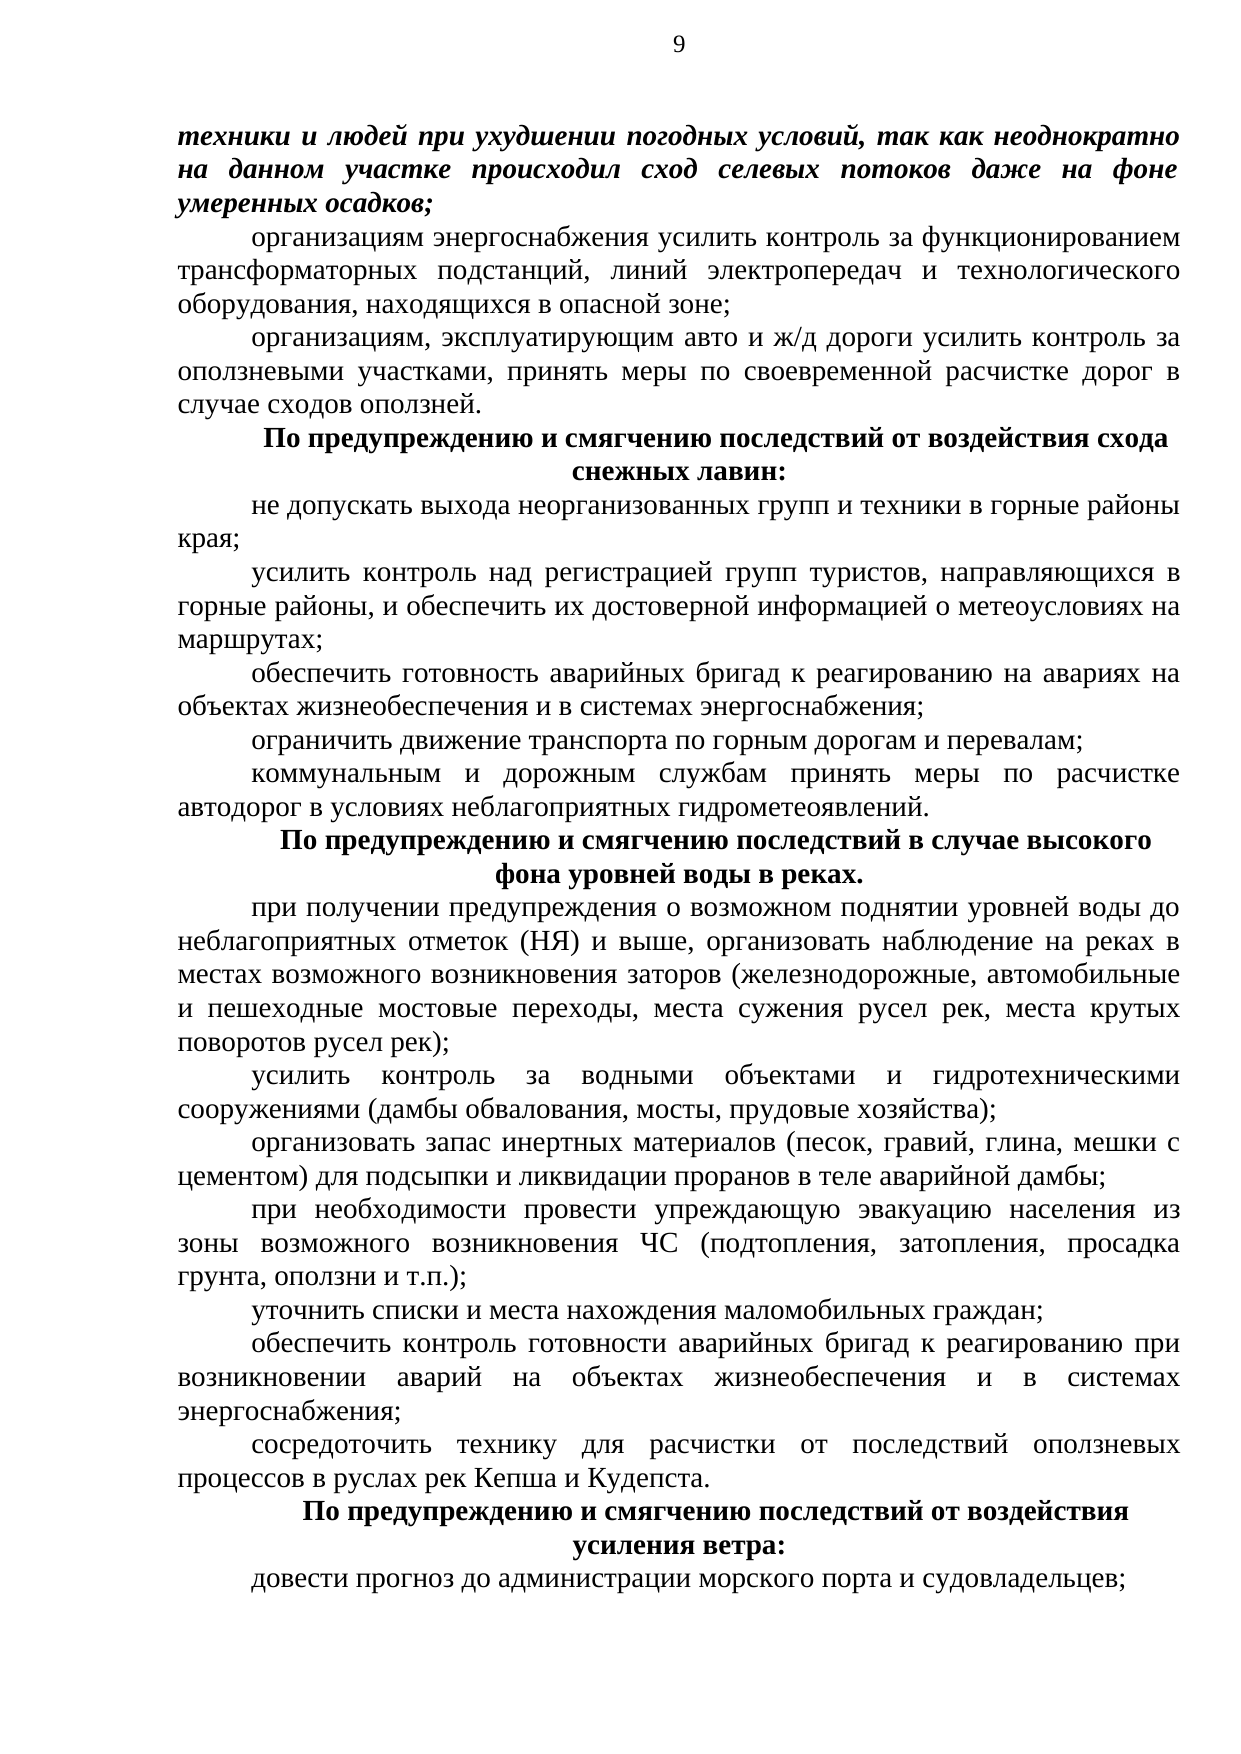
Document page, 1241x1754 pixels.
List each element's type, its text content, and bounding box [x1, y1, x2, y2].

text не допускать выхода неорганизованных групп и техники в горные районы края; [177, 487, 1181, 554]
text при необходимости провести упреждающую эвакуацию населения из зоны возможного возникновения ЧС (подтопления, затопления, просадка грунта, оползни и т.п.); [177, 1191, 1181, 1292]
text обеспечить готовность аварийных бригад к реагированию на авариях на объектах жизнеобеспечения и в системах энергоснабжения; [177, 655, 1181, 722]
text уточнить списки и места нахождения маломобильных граждан; [177, 1292, 1181, 1326]
text По предупреждению и смягчению последствий от воздействия усиления ветра: [177, 1493, 1181, 1560]
text сосредоточить технику для расчистки от последствий оползневых процессов в руслах рек Кепша и Кудепста. [177, 1426, 1181, 1493]
text организациям, эксплуатирующим авто и ж/д дороги усилить контроль за оползневыми участками, принять меры по своевременной расчистке дорог в случае сходов оползней. [177, 319, 1181, 420]
text усилить контроль над регистрацией групп туристов, направляющихся в горные районы, и обеспечить их достоверной информацией о метеоусловиях на маршрутах; [177, 554, 1181, 655]
text обеспечить контроль готовности аварийных бригад к реагированию при возникновении аварий на объектах жизнеобеспечения и в системах энергоснабжения; [177, 1326, 1181, 1426]
text ограничить движение транспорта по горным дорогам и перевалам; [177, 722, 1181, 755]
text при получении предупреждения о возможном поднятии уровней воды до неблагоприятных отметок (НЯ) и выше, организовать наблюдение на реках в местах возможного возникновения заторов (железнодорожные, автомобильные и пешеходные мостовые переходы, места сужения русел рек, места крутых поворотов русел рек); [177, 889, 1181, 1057]
text организовать запас инертных материалов (песок, гравий, глина, мешки с цементом) для подсыпки и ликвидации проранов в теле аварийной дамбы; [177, 1124, 1181, 1191]
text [177, 118, 1181, 219]
text довести прогноз до администрации морского порта и судовладельцев; [177, 1560, 1181, 1594]
text По предупреждению и смягчению последствий от воздействия схода снежных лавин: [177, 420, 1181, 487]
text усилить контроль за водными объектами и гидротехническими сооружениями (дамбы обвалования, мосты, прудовые хозяйства); [177, 1057, 1181, 1124]
text коммунальным и дорожным службам принять меры по расчистке автодорог в условиях неблагоприятных гидрометеоявлений. [177, 755, 1181, 822]
text По предупреждению и смягчению последствий в случае высокого фона уровней воды в реках. [177, 822, 1181, 889]
text организациям энергоснабжения усилить контроль за функционированием трансформаторных подстанций, линий электропередач и технологического оборудования, находящихся в опасной зоне; [177, 219, 1181, 319]
